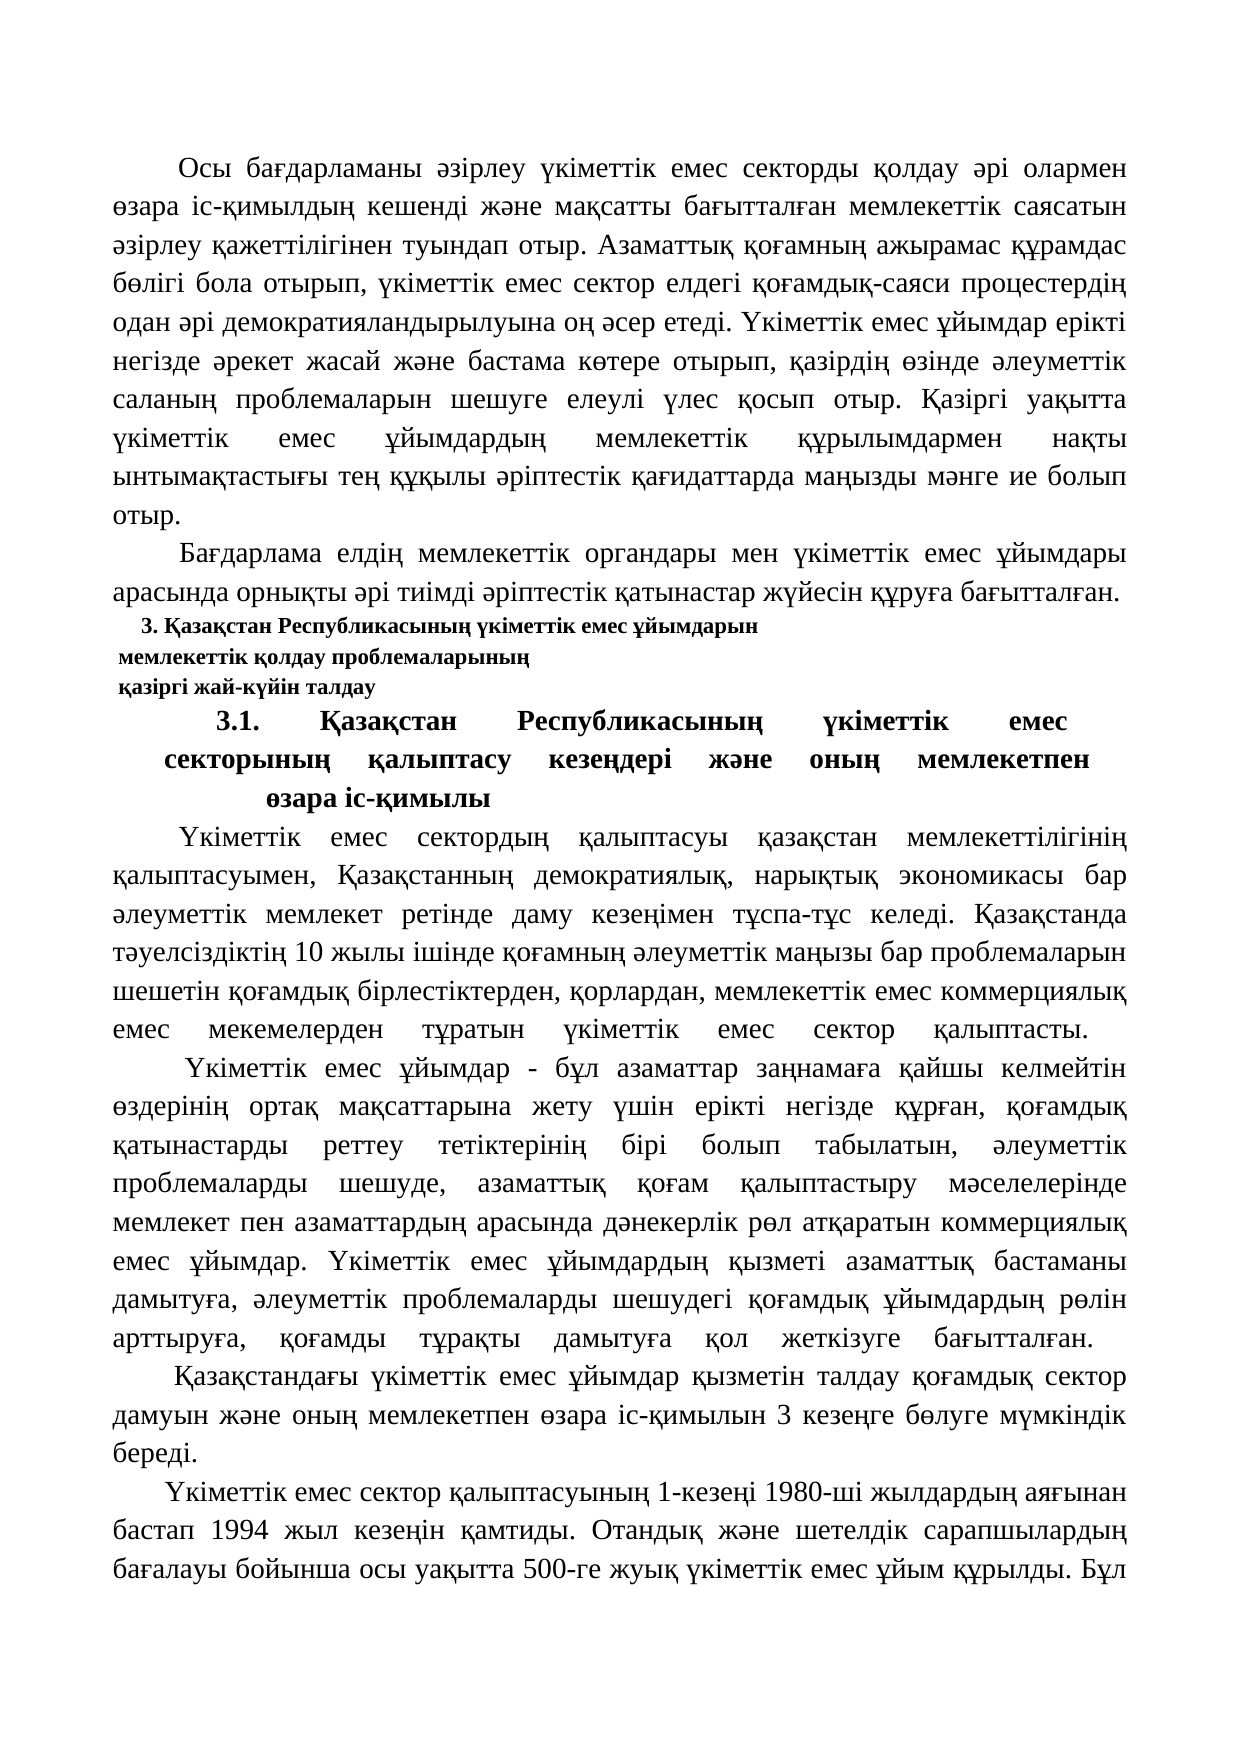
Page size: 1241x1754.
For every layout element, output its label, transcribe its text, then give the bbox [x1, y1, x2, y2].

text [112, 150, 1128, 607]
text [112, 819, 1128, 1584]
text 3. Қазақстан Республикасының үкiметтiк емес ұйымдарын мемлекеттiк қолдау проблемаларының қазiргi жай-күйiн талдау [112, 612, 1128, 699]
text 3.1. Қазақстан Республикасының үкiметтiк емес секторының қалыптасу кезеңдерi және оның мемлекетпен өзара iс-қимылы [112, 703, 1128, 814]
